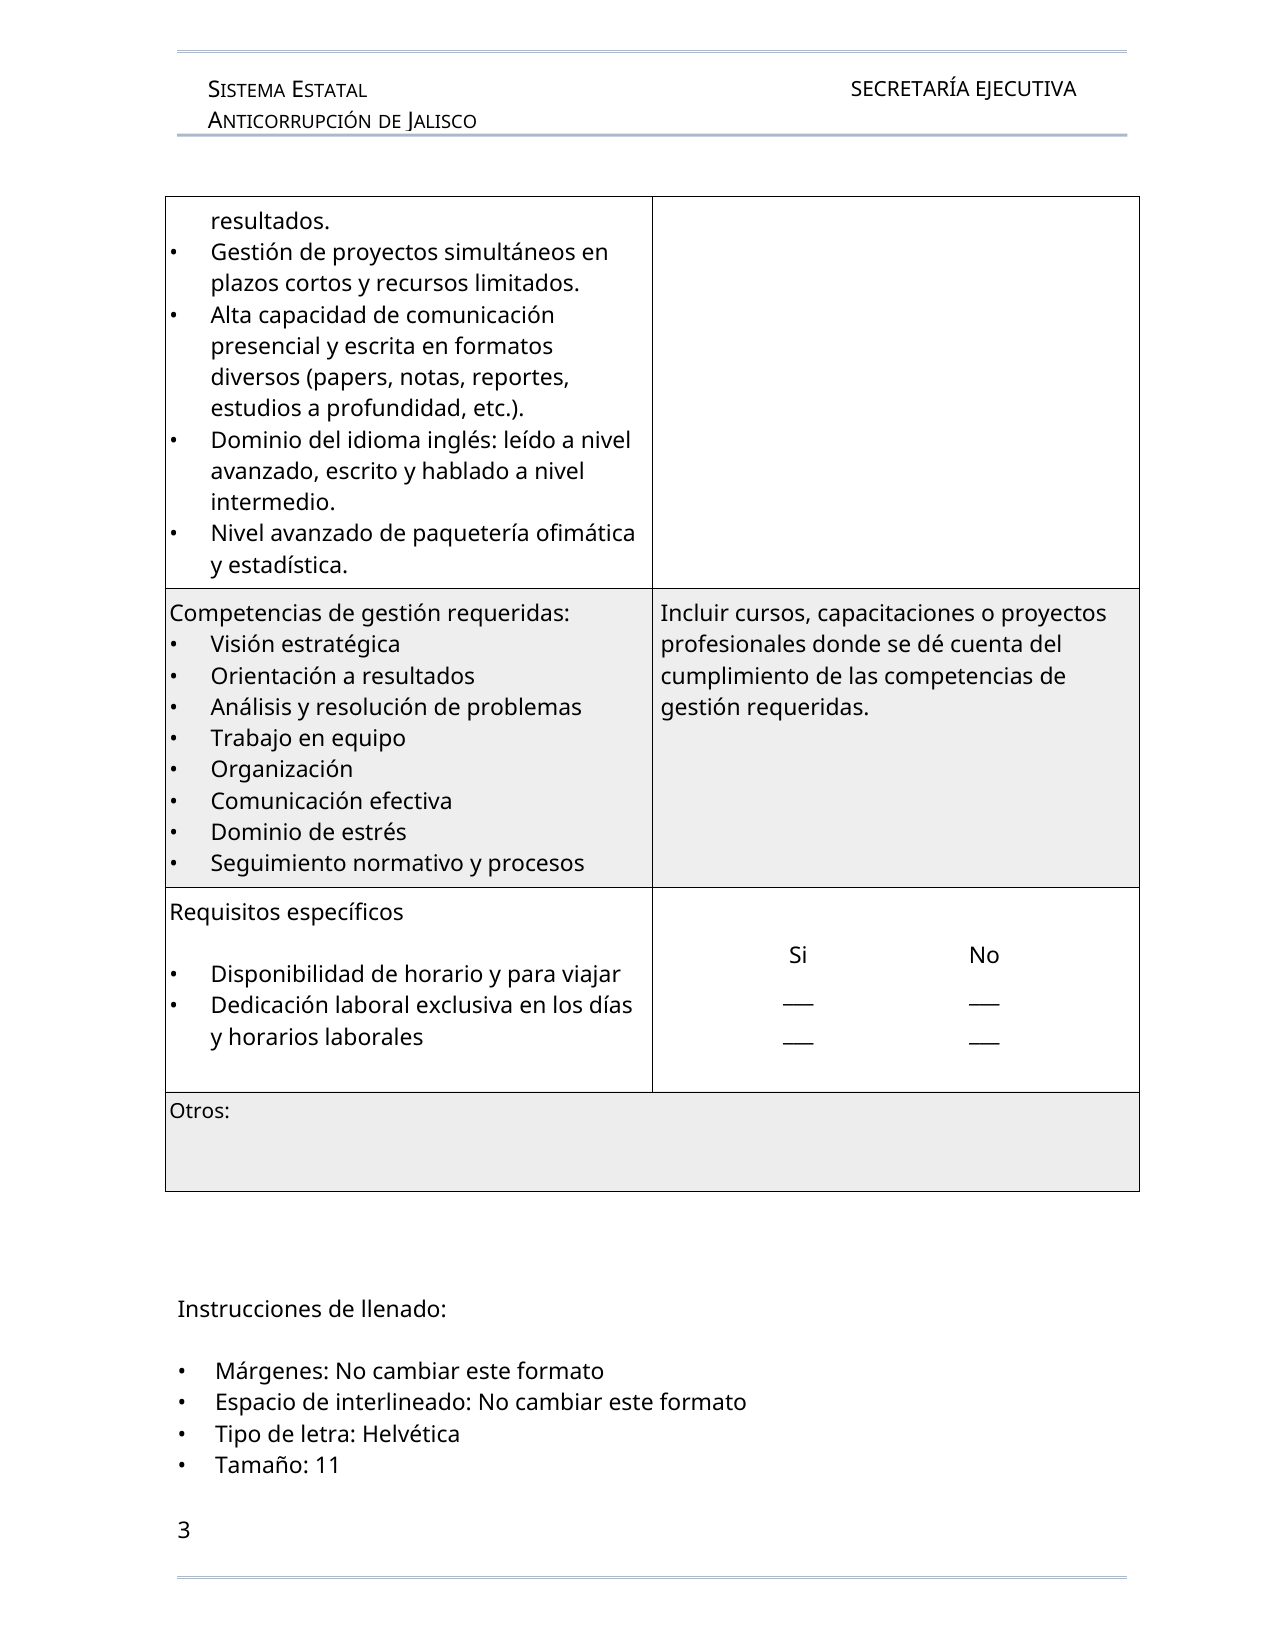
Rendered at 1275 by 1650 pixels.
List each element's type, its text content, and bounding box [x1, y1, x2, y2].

table_cell Otros: [166, 1093, 1139, 1191]
table_cell Requisitos específicos Disponibilidad de horario y para viajar Dedicación laboral exclusiva en los días y horarios laborales [166, 888, 652, 1091]
text Instrucciones de llenado: [177, 1293, 1127, 1324]
list Márgenes: No cambiar este formato [177, 1355, 1127, 1386]
list Tipo de letra: Helvética [177, 1418, 1127, 1449]
list Tamaño: 11 [177, 1449, 1127, 1480]
table_cell Competencias de gestión requeridas: Visión estratégica Orientación a resultados Análisis y resolución de problemas Trabajo en equipo Organización Comunicación efectiva Dominio de estrés Seguimiento normativo y procesos [166, 589, 652, 887]
table_cell Incluir cursos, capacitaciones o proyectos profesionales donde se dé cuenta del cumplimiento de las competencias de gestión requeridas. [653, 589, 1139, 887]
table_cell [166, 197, 652, 588]
table_cell [653, 888, 1139, 1091]
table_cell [653, 197, 1139, 588]
list Espacio de interlineado: No cambiar este formato [177, 1386, 1127, 1418]
